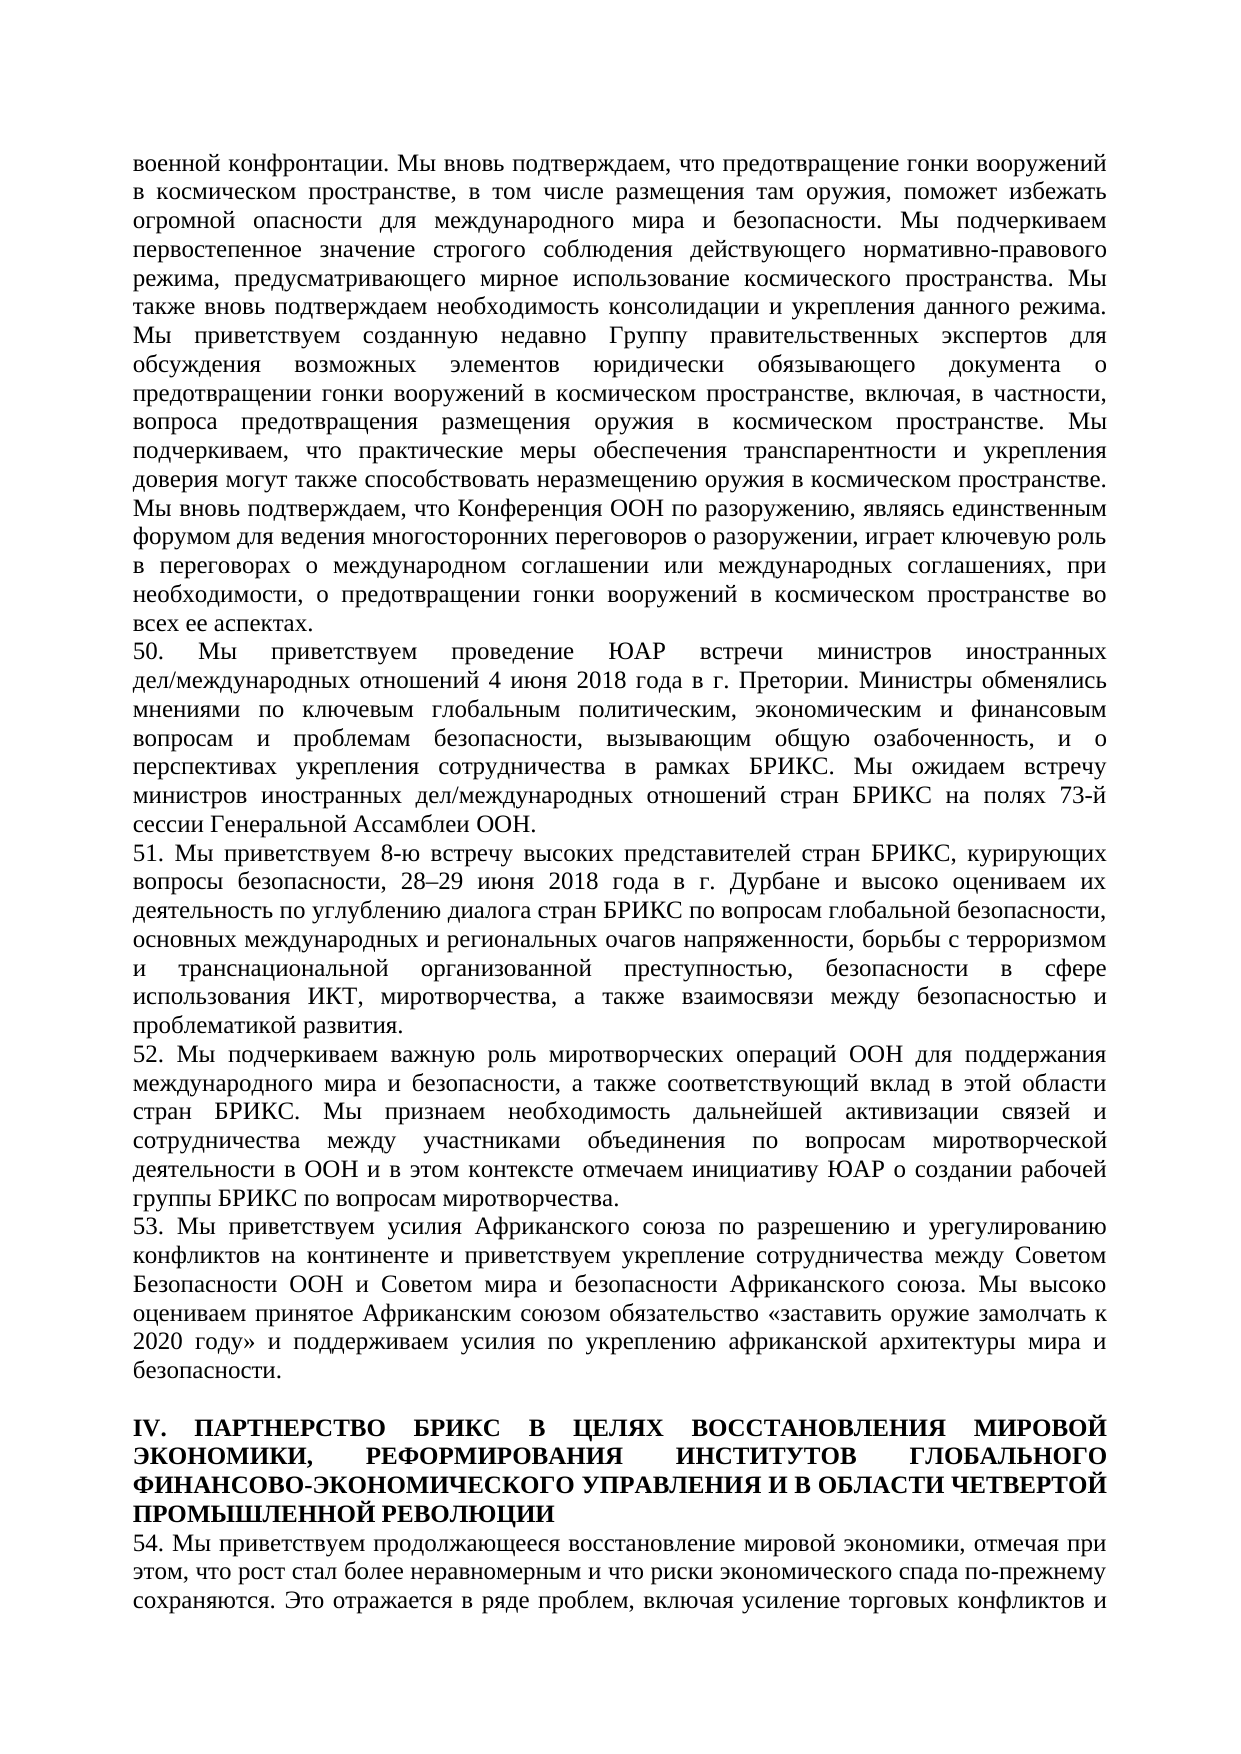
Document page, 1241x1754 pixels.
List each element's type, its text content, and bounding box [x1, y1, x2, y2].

text 50. Мы приветствуем проведение ЮАР встречи министров иностранных дел/международных отношений 4 июня 2018 года в г. Претории. Министры обменялись мнениями по ключевым глобальным политическим, экономическим и финансовым вопросам и проблемам безопасности, вызывающим общую озабоченность, и о перспективах укрепления сотрудничества в рамках БРИКС. Мы ожидаем встречу министров иностранных дел/международных отношений стран БРИКС на полях 73-й сессии Генеральной Ассамблеи ООН. [133, 636, 1108, 838]
text 51. Мы приветствуем 8-ю встречу высоких представителей стран БРИКС, курирующих вопросы безопасности, 28–29 июня 2018 года в г. Дурбане и высоко оцениваем их деятельность по углублению диалога стран БРИКС по вопросам глобальной безопасности, основных международных и региональных очагов напряженности, борьбы с терроризмом и транснациональной организованной преступностью, безопасности в сфере использования ИКТ, миротворчества, а также взаимосвязи между безопасностью и проблематикой развития. [133, 838, 1108, 1039]
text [133, 1528, 1108, 1614]
text 53. Мы приветствуем усилия Африканского союза по разрешению и урегулированию конфликтов на континенте и приветствуем укрепление сотрудничества между Советом Безопасности ООН и Советом мира и безопасности Африканского союза. Мы высоко оцениваем принятое Африканским союзом обязательство «заставить оружие замолчать к 2020 году» и поддерживаем усилия по укреплению африканской архитектуры мира и безопасности. [133, 1211, 1108, 1384]
text 52. Мы подчеркиваем важную роль миротворческих операций ООН для поддержания международного мира и безопасности, а также соответствующий вклад в этой области стран БРИКС. Мы признаем необходимость дальнейшей активизации связей и сотрудничества между участниками объединения по вопросам миротворческой деятельности в ООН и в этом контексте отмечаем инициативу ЮАР о создании рабочей группы БРИКС по вопросам миротворчества. [133, 1039, 1108, 1211]
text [133, 148, 1108, 636]
text IV. ПАРТНЕРСТВО БРИКС В ЦЕЛЯХ ВОССТАНОВЛЕНИЯ МИРОВОЙ ЭКОНОМИКИ, РЕФОРМИРОВАНИЯ ИНСТИТУТОВ ГЛОБАЛЬНОГО ФИНАНСОВО-ЭКОНОМИЧЕСКОГО УПРАВЛЕНИЯ И В ОБЛАСТИ ЧЕТВЕРТОЙ ПРОМЫШЛЕННОЙ РЕВОЛЮЦИИ [133, 1413, 1108, 1528]
